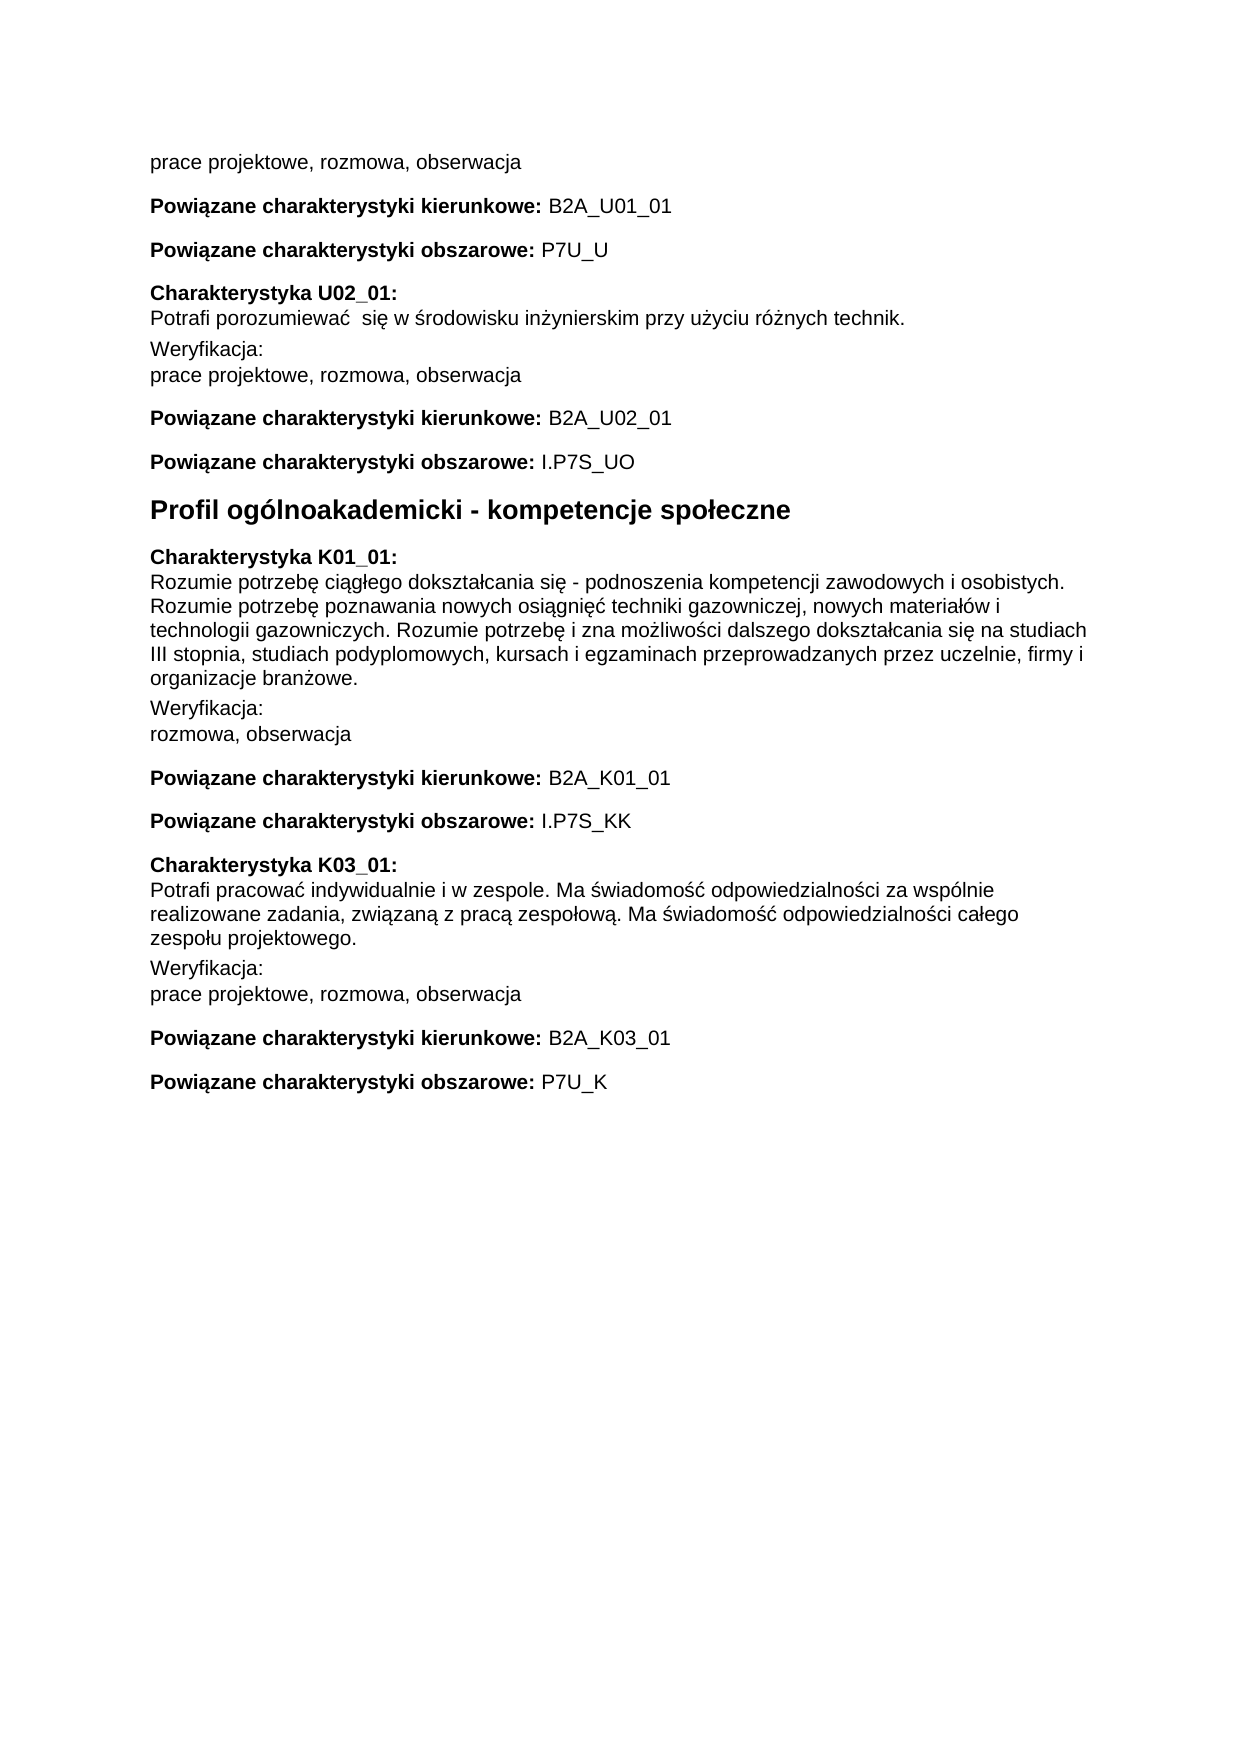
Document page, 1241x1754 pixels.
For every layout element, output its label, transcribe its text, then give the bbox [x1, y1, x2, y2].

text Powiązane charakterystyki obszarowe: I.P7S_UO [150, 450, 1090, 474]
text Potrafi porozumiewać się w środowisku inżynierskim przy użyciu różnych technik. [150, 306, 1090, 330]
text Powiązane charakterystyki kierunkowe: B2A_K01_01 [150, 766, 1090, 789]
text rozmowa, obserwacja [150, 722, 1090, 746]
subtitle Profil ogólnoakademicki - kompetencje społeczne [150, 494, 1090, 525]
text Powiązane charakterystyki obszarowe: P7U_U [150, 237, 1090, 261]
text Rozumie potrzebę ciągłego dokształcania się - podnoszenia kompetencji zawodowych i osobistych. Rozumie potrzebę poznawania nowych osiągnięć techniki gazowniczej, nowych materiałów i technologii gazowniczych. Rozumie potrzebę i zna możliwości dalszego dokształcania się na studiach III stopnia, studiach podyplomowych, kursach i egzaminach przeprowadzanych przez uczelnie, firmy i organizacje branżowe. [150, 570, 1090, 689]
text Powiązane charakterystyki kierunkowe: B2A_U02_01 [150, 406, 1090, 430]
text prace projektowe, rozmowa, obserwacja [150, 150, 1090, 174]
text prace projektowe, rozmowa, obserwacja [150, 982, 1090, 1006]
text Powiązane charakterystyki obszarowe: I.P7S_KK [150, 809, 1090, 833]
text Charakterystyka K01_01: [150, 545, 1090, 569]
text Powiązane charakterystyki kierunkowe: B2A_K03_01 [150, 1026, 1090, 1050]
text Weryfikacja: [150, 956, 1090, 980]
text Charakterystyka U02_01: [150, 281, 1090, 305]
text Powiązane charakterystyki kierunkowe: B2A_U01_01 [150, 194, 1090, 218]
text Powiązane charakterystyki obszarowe: P7U_K [150, 1070, 1090, 1094]
text Charakterystyka K03_01: [150, 853, 1090, 877]
text Potrafi pracować indywidualnie i w zespole. Ma świadomość odpowiedzialności za wspólnie realizowane zadania, związaną z pracą zespołową. Ma świadomość odpowiedzialności całego zespołu projektowego. [150, 878, 1090, 950]
text Weryfikacja: [150, 336, 1090, 360]
text Weryfikacja: [150, 696, 1090, 720]
text prace projektowe, rozmowa, obserwacja [150, 362, 1090, 386]
